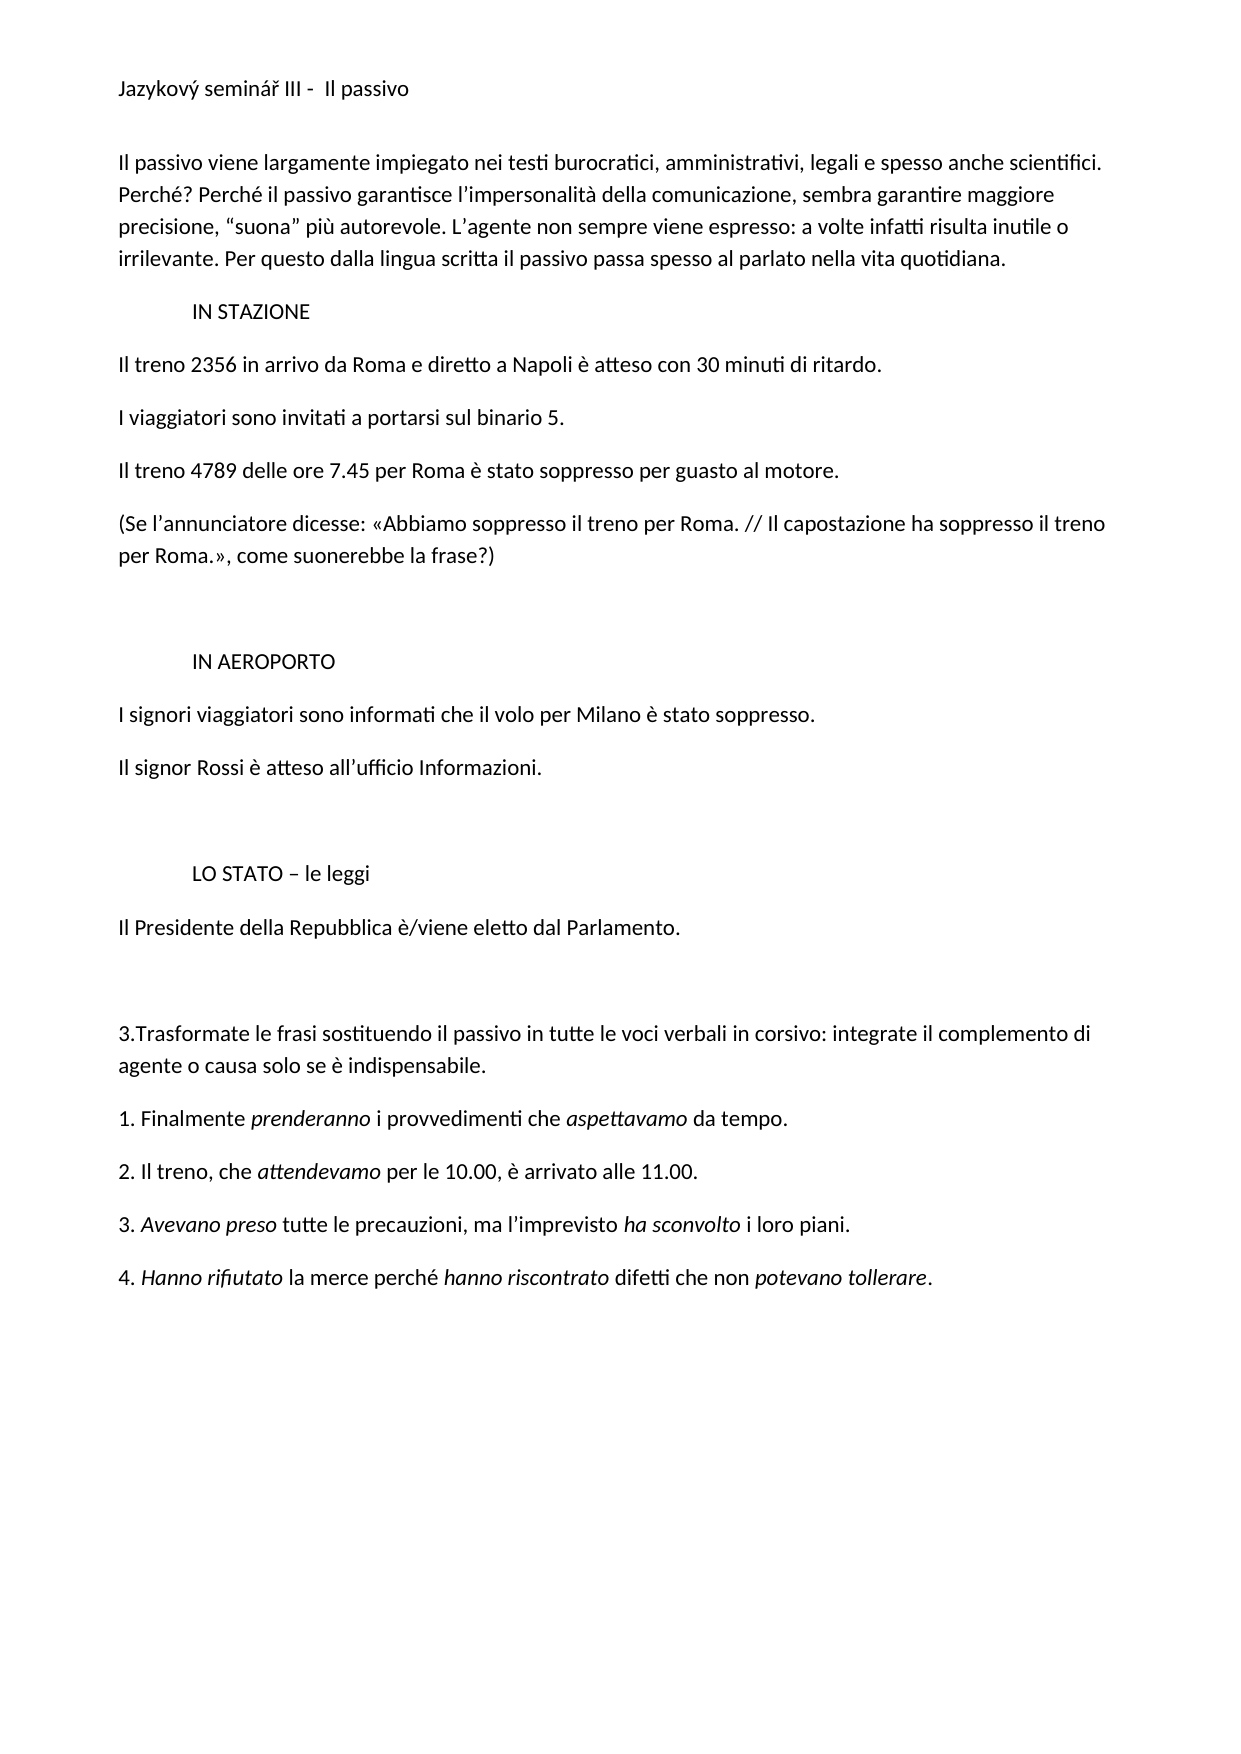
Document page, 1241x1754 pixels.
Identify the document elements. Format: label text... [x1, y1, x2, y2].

text I viaggiatori sono invitati a portarsi sul binario 5. [118, 403, 1122, 431]
text (Se l’annunciatore dicesse: «Abbiamo soppresso il treno per Roma. // Il capostazione ha soppresso il treno per Roma.», come suonerebbe la frase?) [118, 509, 1122, 569]
text Il Presidente della Repubblica è/viene eletto dal Parlamento. [118, 913, 1122, 941]
text 2. Il treno, che attendevamo per le 10.00, è arrivato alle 11.00. [118, 1157, 1122, 1185]
text I signori viaggiatori sono informati che il volo per Milano è stato soppresso. [118, 701, 1122, 728]
text 3. Avevano preso tutte le precauzioni, ma l’imprevisto ha sconvolto i loro piani. [118, 1210, 1122, 1238]
text IN STAZIONE [118, 297, 1122, 325]
text 3.Trasformate le frasi sostituendo il passivo in tutte le voci verbali in corsivo: integrate il complemento di agente o causa solo se è indispensabile. [118, 1019, 1122, 1079]
text Il passivo viene largamente impiegato nei testi burocratici, amministrativi, legali e spesso anche scientifici. Perché? Perché il passivo garantisce l’impersonalità della comunicazione, sembra garantire maggiore precisione, “suona” più autorevole. L’agente non sempre viene espresso: a volte infatti risulta inutile o irrilevante. Per questo dalla lingua scritta il passivo passa spesso al parlato nella vita quotidiana. [118, 148, 1122, 272]
text 4. Hanno rifiutato la merce perché hanno riscontrato difetti che non potevano tollerare. [118, 1263, 1122, 1291]
text IN AEROPORTO [118, 647, 1122, 676]
text 1. Finalmente prenderanno i provvedimenti che aspettavamo da tempo. [118, 1104, 1122, 1132]
text Il treno 4789 delle ore 7.45 per Roma è stato soppresso per guasto al motore. [118, 456, 1122, 484]
text Il treno 2356 in arrivo da Roma e diretto a Napoli è atteso con 30 minuti di ritardo. [118, 350, 1122, 378]
text LO STATO – le leggi [118, 859, 1122, 888]
text Il signor Rossi è atteso all’ufficio Informazioni. [118, 753, 1122, 782]
